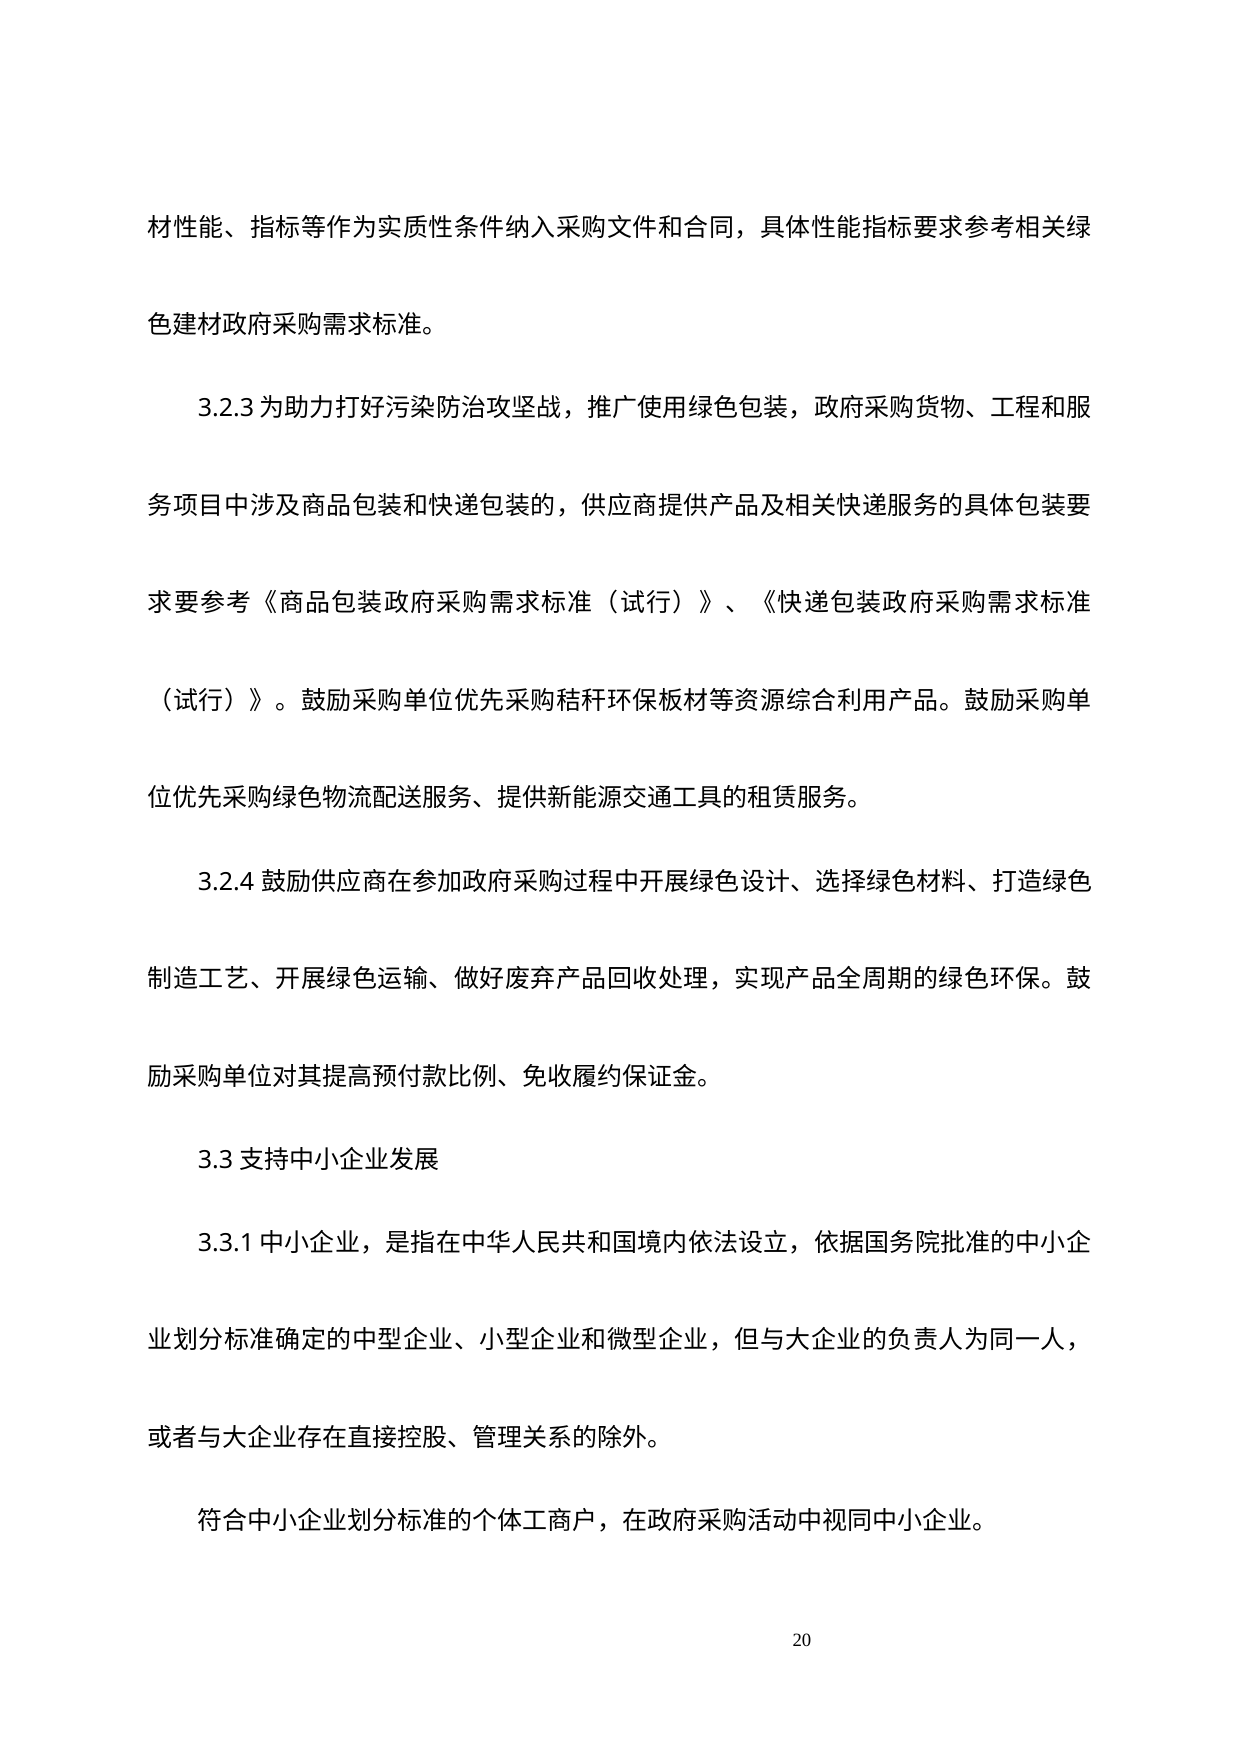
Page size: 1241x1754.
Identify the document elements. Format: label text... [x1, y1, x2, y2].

text 3.3 支持中小企业发展 [148, 1125, 1092, 1190]
text 3.2.3为助力打好污染防治攻坚战，推广使用绿色包装，政府采购货物、工程和服务项目中涉及商品包装和快递包装的，供应商提供产品及相关快递服务的具体包装要求要参考《商品包装政府采购需求标准（试行）》、《快递包装政府采购需求标准（试行）》。鼓励采购单位优先采购秸秆环保板材等资源综合利用产品。鼓励采购单位优先采购绿色物流配送服务、提供新能源交通工具的租赁服务。 [148, 373, 1092, 828]
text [148, 193, 1092, 355]
text 符合中小企业划分标准的个体工商户，在政府采购活动中视同中小企业。 [148, 1486, 1092, 1551]
text 3.2.4 鼓励供应商在参加政府采购过程中开展绿色设计、选择绿色材料、打造绿色制造工艺、开展绿色运输、做好废弃产品回收处理，实现产品全周期的绿色环保。鼓励采购单位对其提高预付款比例、免收履约保证金。 [148, 847, 1092, 1107]
text 3.3.1中小企业，是指在中华人民共和国境内依法设立，依据国务院批准的中小企业划分标准确定的中型企业、小型企业和微型企业，但与大企业的负责人为同一人，或者与大企业存在直接控股、管理关系的除外。 [148, 1208, 1092, 1468]
